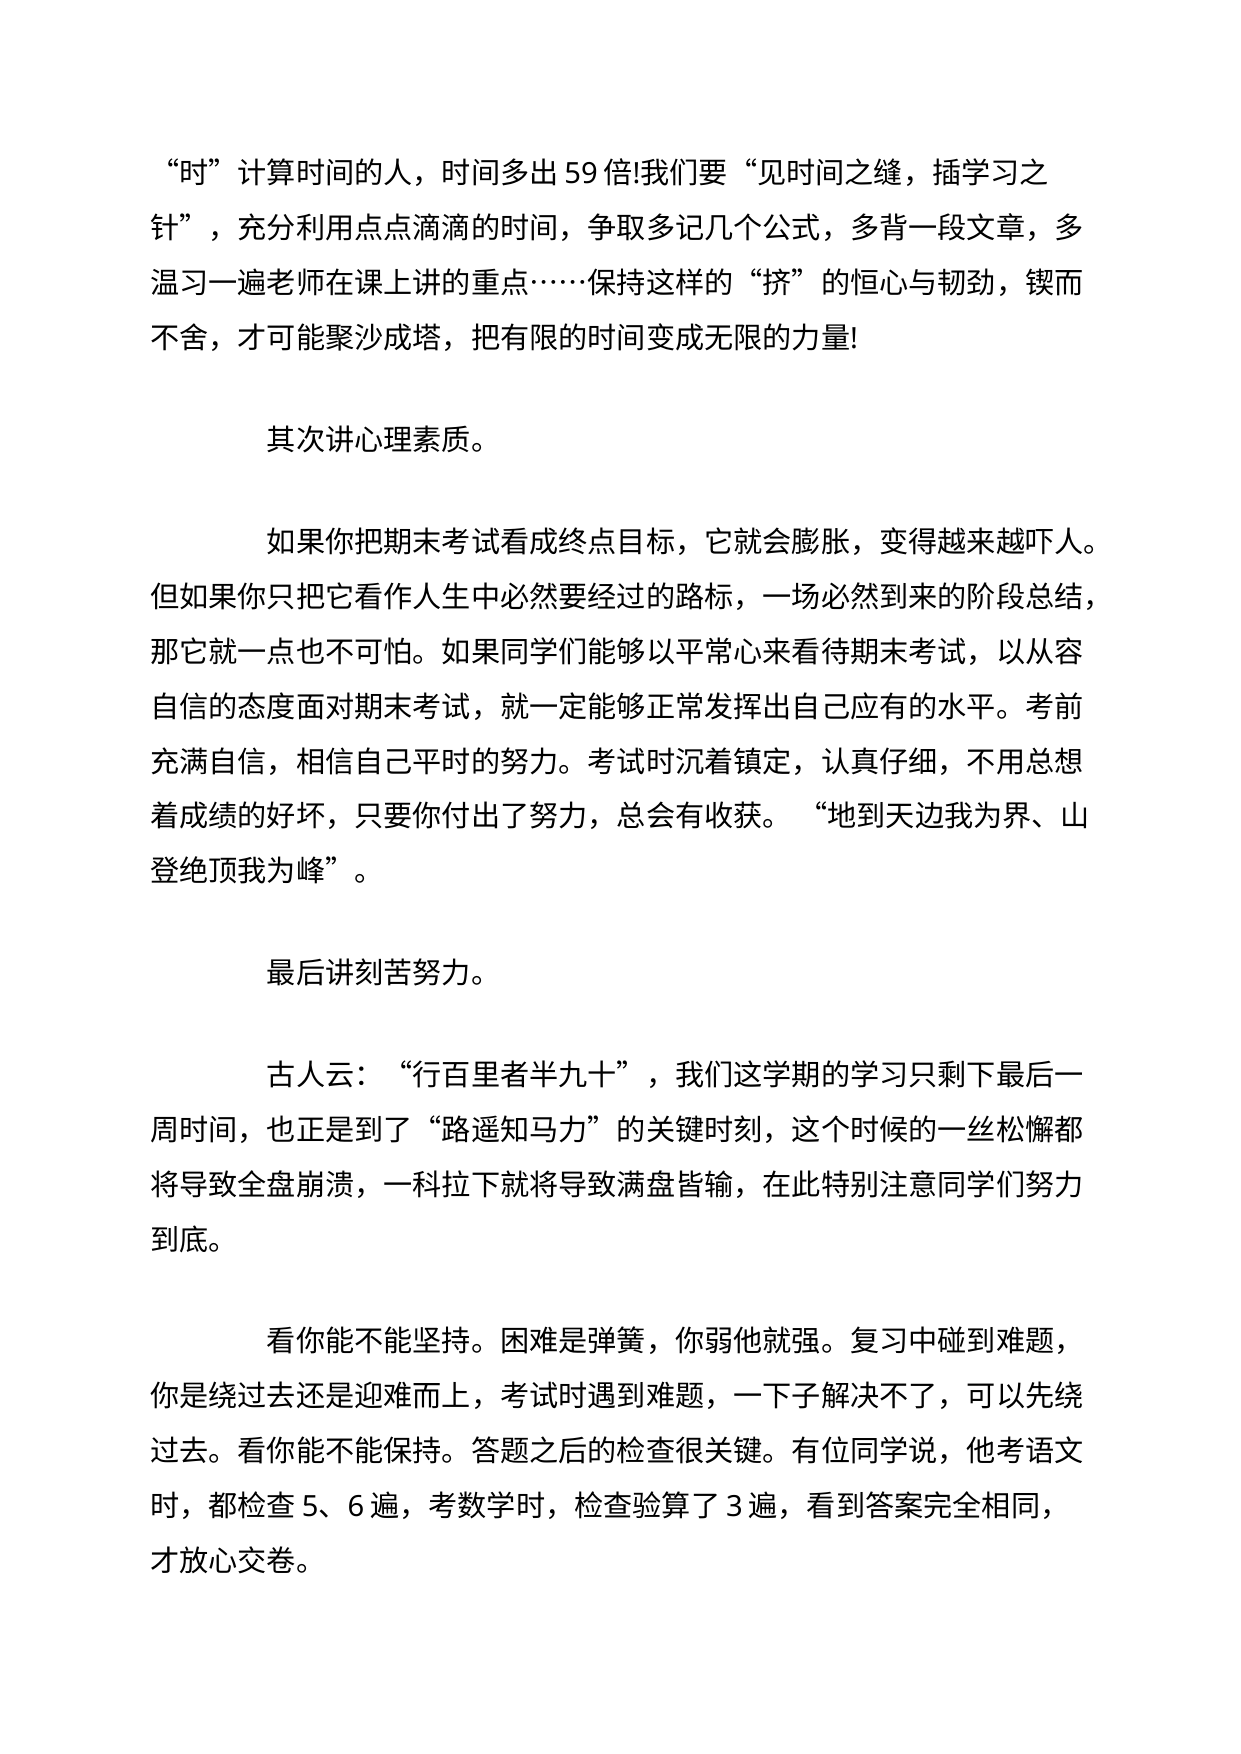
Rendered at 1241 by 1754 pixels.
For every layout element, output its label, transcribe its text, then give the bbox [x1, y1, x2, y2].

text 如果你把期末考试看成终点目标，它就会膨胀，变得越来越吓人。但如果你只把它看作人生中必然要经过的路标，一场必然到来的阶段总结，那它就一点也不可怕。如果同学们能够以平常心来看待期末考试，以从容自信的态度面对期末考试，就一定能够正常发挥出自己应有的水平。考前充满自信，相信自己平时的努力。考试时沉着镇定，认真仔细，不用总想着成绩的好坏，只要你付出了努力，总会有收获。 “地到天边我为界、山登绝顶我为峰”。 [150, 518, 1090, 890]
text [150, 150, 1090, 357]
text 古人云：“行百里者半九十”，我们这学期的学习只剩下最后一周时间，也正是到了“路遥知马力”的关键时刻，这个时候的一丝松懈都将导致全盘崩溃，一科拉下就将导致满盘皆输，在此特别注意同学们努力到底。 [150, 1051, 1090, 1258]
text 看你能不能坚持。困难是弹簧，你弱他就强。复习中碰到难题，你是绕过去还是迎难而上，考试时遇到难题，一下子解决不了，可以先绕过去。看你能不能保持。答题之后的检查很关键。有位同学说，他考语文时，都检查5、6遍，考数学时，检查验算了3遍，看到答案完全相同，才放心交卷。 [150, 1318, 1090, 1580]
text 其次讲心理素质。 [150, 417, 1090, 459]
text 最后讲刻苦努力。 [150, 950, 1090, 992]
